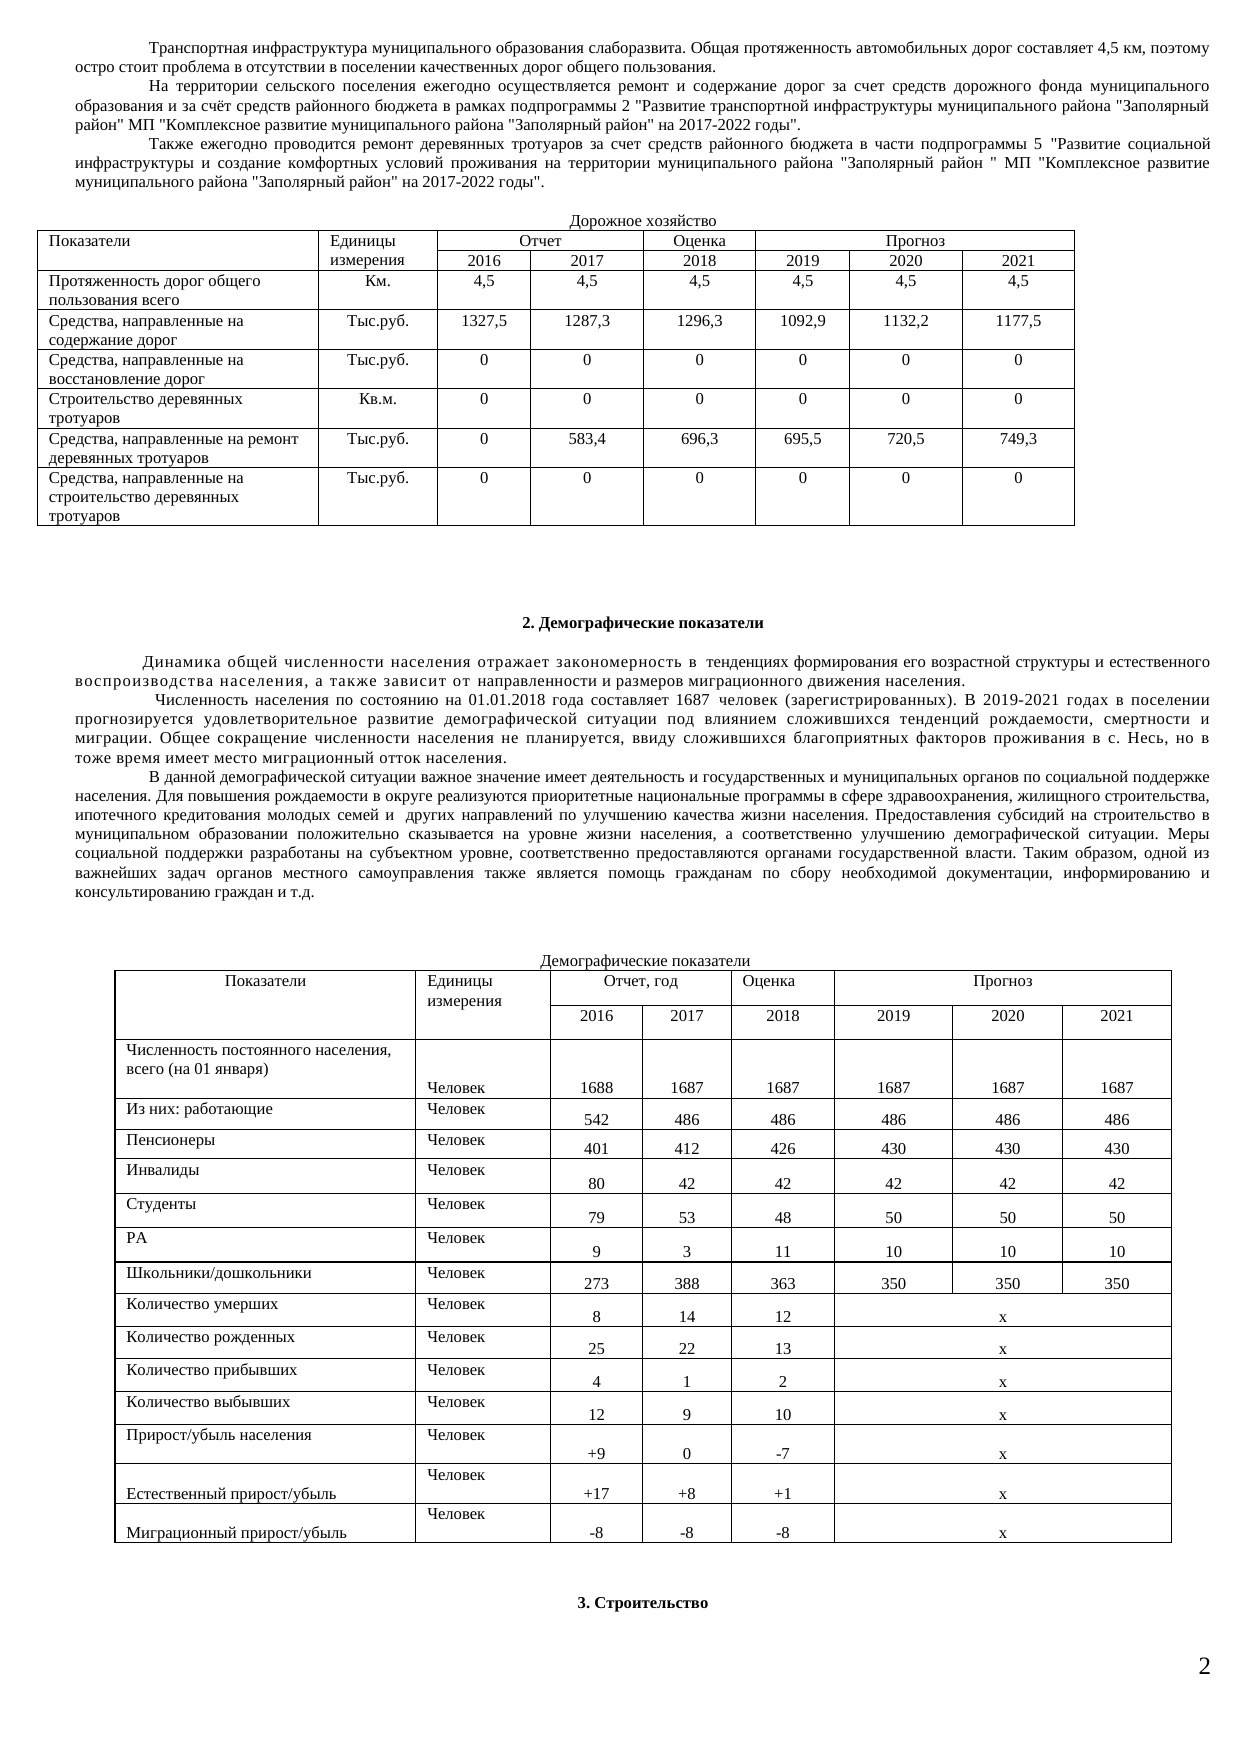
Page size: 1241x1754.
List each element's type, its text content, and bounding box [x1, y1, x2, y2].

table_cell 430 [835, 1130, 952, 1158]
table_cell 695,5 [756, 429, 849, 467]
table_cell 1687 [643, 1040, 731, 1097]
table_cell 542 [551, 1099, 642, 1129]
table_cell 2016 [438, 251, 530, 270]
table_cell Прирост/убыль населения [116, 1425, 415, 1463]
table_cell -8 [732, 1504, 834, 1542]
table_cell Школьники/дошкольники [116, 1263, 415, 1293]
table_cell 1287,3 [531, 310, 643, 349]
table_cell 0 [756, 389, 849, 427]
table_cell 80 [551, 1159, 642, 1193]
table_cell 9 [551, 1228, 642, 1261]
table_cell х [835, 1327, 1171, 1358]
text На территории сельского поселения ежегодно осуществляется ремонт и содержание дорог за счет средств дорожного фонда муниципального образования и за счёт средств районного бюджета в рамках подпрограммы 2 "Развитие транспортной инфраструктуры муниципального района "Заполярный район" МП "Комплексное развитие муниципального района "Заполярный район" на 2017-2022 годы". [75, 76, 1211, 134]
table_cell 1687 [1063, 1040, 1171, 1097]
table_cell 0 [531, 389, 643, 427]
table_cell 4,5 [531, 271, 643, 309]
table_cell 363 [732, 1263, 834, 1293]
table_cell Кв.м. [319, 389, 437, 427]
table_header Прогноз [756, 231, 1074, 250]
table_cell х [835, 1294, 1171, 1326]
table_cell Количество выбывших [116, 1392, 415, 1424]
table_cell Человек [416, 1359, 550, 1391]
table_header Прогноз [835, 971, 1171, 1004]
table_header Показатели [116, 971, 415, 1039]
table_cell 14 [643, 1294, 731, 1326]
table_cell 0 [644, 350, 755, 388]
table_cell 2019 [756, 251, 849, 270]
table_cell 25 [551, 1327, 642, 1358]
table_cell 720,5 [850, 429, 962, 467]
table_cell 9 [643, 1392, 731, 1424]
table_cell 430 [953, 1130, 1062, 1158]
table_cell 350 [953, 1263, 1062, 1293]
table_header Единицы измерения [416, 971, 550, 1039]
table_cell Человек [416, 1392, 550, 1424]
table_cell Инвалиды [116, 1159, 415, 1193]
table_cell Из них: работающие [116, 1099, 415, 1129]
table_cell 0 [438, 389, 530, 427]
table_cell 486 [732, 1099, 834, 1129]
table_cell 412 [643, 1130, 731, 1158]
table_cell 8 [551, 1294, 642, 1326]
table_cell Средства, направленные на восстановление дорог [38, 350, 318, 388]
table_cell 0 [963, 389, 1074, 427]
table_cell 0 [963, 350, 1074, 388]
table_cell 50 [1063, 1194, 1171, 1227]
table_cell 2018 [732, 1006, 834, 1039]
table_cell РА [116, 1228, 415, 1261]
table_cell 430 [1063, 1130, 1171, 1158]
table_cell Строительство деревянных тротуаров [38, 389, 318, 427]
table_cell 0 [644, 468, 755, 525]
table_cell 42 [953, 1159, 1062, 1193]
table_cell 2018 [644, 251, 755, 270]
table_header Оценка [732, 971, 834, 1004]
table_cell 4,5 [850, 271, 962, 309]
text 3. Строительство [75, 1593, 1211, 1612]
table_cell Человек [416, 1263, 550, 1293]
table_cell Тыс.руб. [319, 310, 437, 349]
table_cell Человек [416, 1504, 550, 1542]
table_cell Средства, направленные на содержание дорог [38, 310, 318, 349]
table_cell х [835, 1425, 1171, 1463]
table_cell 350 [1063, 1263, 1171, 1293]
table_cell 486 [1063, 1099, 1171, 1129]
table_cell Пенсионеры [116, 1130, 415, 1158]
table_cell 48 [732, 1194, 834, 1227]
table_cell 42 [643, 1159, 731, 1193]
table_cell 583,4 [531, 429, 643, 467]
table_cell Средства, направленные на ремонт деревянных тротуаров [38, 429, 318, 467]
table_cell 22 [643, 1327, 731, 1358]
table_cell 0 [756, 468, 849, 525]
table_cell 0 [756, 350, 849, 388]
table_cell Человек [416, 1099, 550, 1129]
table_cell 2021 [963, 251, 1074, 270]
table_cell 0 [438, 429, 530, 467]
table_cell 4,5 [644, 271, 755, 309]
table_cell Количество прибывших [116, 1359, 415, 1391]
table_cell Миграционный прирост/убыль [116, 1504, 415, 1542]
table_cell Человек [416, 1159, 550, 1193]
table_cell 2021 [1063, 1006, 1171, 1039]
table_cell Количество умерших [116, 1294, 415, 1326]
table_cell 749,3 [963, 429, 1074, 467]
table_cell 42 [732, 1159, 834, 1193]
table_cell Количество рожденных [116, 1327, 415, 1358]
text Транспортная инфраструктура муниципального образования слаборазвита. Общая протяженность автомобильных дорог составляет 4,5 км, поэтому остро стоит проблема в отсутствии в поселении качественных дорог общего пользования. [75, 38, 1211, 76]
text Динамика общей численности населения отражает закономерность в тенденциях формирования его возрастной структуры и естественного воспроизводства населения, а также зависит от направленности и размеров миграционного движения населения. [75, 652, 1211, 690]
table_cell 1327,5 [438, 310, 530, 349]
table_cell х [835, 1392, 1171, 1424]
table_cell 350 [835, 1263, 952, 1293]
table_cell 4,5 [756, 271, 849, 309]
table_cell 10 [953, 1228, 1062, 1261]
table_cell 10 [1063, 1228, 1171, 1261]
table_cell +9 [551, 1425, 642, 1463]
table_cell -8 [643, 1504, 731, 1542]
table_cell 486 [835, 1099, 952, 1129]
table_cell 53 [643, 1194, 731, 1227]
table_cell 10 [732, 1392, 834, 1424]
table_header Показатели [38, 231, 318, 270]
table_cell 1687 [953, 1040, 1062, 1097]
table_cell Тыс.руб. [319, 468, 437, 525]
table_cell 42 [1063, 1159, 1171, 1193]
table_cell 273 [551, 1263, 642, 1293]
table_cell 50 [835, 1194, 952, 1227]
table_cell 4,5 [438, 271, 530, 309]
table_cell 0 [531, 468, 643, 525]
table_cell 2017 [643, 1006, 731, 1039]
table_cell 401 [551, 1130, 642, 1158]
table_cell 696,3 [644, 429, 755, 467]
table_cell 1092,9 [756, 310, 849, 349]
table_cell Человек [416, 1294, 550, 1326]
table_cell 426 [732, 1130, 834, 1158]
table_cell Км. [319, 271, 437, 309]
table_cell Человек [416, 1228, 550, 1261]
table_cell 12 [551, 1392, 642, 1424]
table_cell Тыс.руб. [319, 429, 437, 467]
table_cell Человек [416, 1464, 550, 1503]
text 2. Демографические показатели [75, 613, 1211, 632]
table_header Оценка [644, 231, 755, 250]
table_cell 2019 [835, 1006, 952, 1039]
table_cell 3 [643, 1228, 731, 1261]
table_cell Тыс.руб. [319, 350, 437, 388]
table_cell 2016 [551, 1006, 642, 1039]
table_cell Человек [416, 1425, 550, 1463]
table_cell 79 [551, 1194, 642, 1227]
table_cell +8 [643, 1464, 731, 1503]
table_cell -7 [732, 1425, 834, 1463]
table_cell 2 [732, 1359, 834, 1391]
table_cell +1 [732, 1464, 834, 1503]
table_cell 1687 [835, 1040, 952, 1097]
table_cell 10 [835, 1228, 952, 1261]
table_cell 1687 [732, 1040, 834, 1097]
text В данной демографической ситуации важное значение имеет деятельность и государственных и муниципальных органов по социальной поддержке населения. Для повышения рождаемости в округе реализуются приоритетные национальные программы в сфере здравоохранения, жилищного строительства, ипотечного кредитования молодых семей и других направлений по улучшению качества жизни населения. Предоставления субсидий на строительство в муниципальном образовании положительно сказывается на уровне жизни населения, а соответственно улучшению демографической ситуации. Меры социальной поддержки разработаны на субъектном уровне, соответственно предоставляются органами государственной власти. Таким образом, одной из важнейших задач органов местного самоуправления также является помощь гражданам по сбору необходимой документации, информированию и консультированию граждан и т.д. [75, 767, 1211, 901]
table_header Единицы измерения [319, 231, 437, 270]
text Численность населения по состоянию на 01.01.2018 года составляет 1687 человек (зарегистрированных). В 2019-2021 годах в поселении прогнозируется удовлетворительное развитие демографической ситуации под влиянием сложившихся тенденций рождаемости, смертности и миграции. Общее сокращение численности населения не планируется, ввиду сложившихся благоприятных факторов проживания в с. Несь, но в тоже время имеет место миграционный отток населения. [75, 690, 1211, 767]
table_cell 0 [850, 468, 962, 525]
table_cell 4 [551, 1359, 642, 1391]
table_cell 42 [835, 1159, 952, 1193]
table_cell 0 [644, 389, 755, 427]
table_cell 4,5 [963, 271, 1074, 309]
table_cell 0 [531, 350, 643, 388]
table_cell х [835, 1504, 1171, 1542]
table_cell 486 [643, 1099, 731, 1129]
table_cell 486 [953, 1099, 1062, 1129]
table_cell 11 [732, 1228, 834, 1261]
text Также ежегодно проводится ремонт деревянных тротуаров за счет средств районного бюджета в части подпрограммы 5 "Развитие социальной инфраструктуры и создание комфортных условий проживания на территории муниципального района "Заполярный район " МП "Комплексное развитие муниципального района "Заполярный район" на 2017-2022 годы". [75, 134, 1211, 191]
table_cell Численность постоянного населения, всего (на 01 января) [116, 1040, 415, 1097]
table_cell 388 [643, 1263, 731, 1293]
table_cell 2020 [953, 1006, 1062, 1039]
table_cell 0 [643, 1425, 731, 1463]
table_cell х [835, 1359, 1171, 1391]
table_cell -8 [551, 1504, 642, 1542]
table_cell 2020 [850, 251, 962, 270]
table_cell 2017 [531, 251, 643, 270]
table_cell х [835, 1464, 1171, 1503]
table_cell 50 [953, 1194, 1062, 1227]
table_cell 0 [963, 468, 1074, 525]
table_cell 0 [438, 350, 530, 388]
table_cell +17 [551, 1464, 642, 1503]
table_cell 1177,5 [963, 310, 1074, 349]
table_header Отчет, год [551, 971, 731, 1004]
table_cell Человек [416, 1194, 550, 1227]
table_cell 0 [438, 468, 530, 525]
table_cell Человек [416, 1130, 550, 1158]
table_cell Человек [416, 1040, 550, 1097]
table_cell 13 [732, 1327, 834, 1358]
table_header Отчет [438, 231, 643, 250]
table_cell 0 [850, 389, 962, 427]
text Демографические показатели [75, 951, 1211, 970]
text Дорожное хозяйство [75, 210, 1211, 229]
table_cell 1296,3 [644, 310, 755, 349]
table_cell 0 [850, 350, 962, 388]
table_cell Протяженность дорог общего пользования всего [38, 271, 318, 309]
table_cell 12 [732, 1294, 834, 1326]
table_cell 1688 [551, 1040, 642, 1097]
table_cell 1132,2 [850, 310, 962, 349]
table_cell Средства, направленные на строительство деревянных тротуаров [38, 468, 318, 525]
table_cell 1 [643, 1359, 731, 1391]
table_cell Студенты [116, 1194, 415, 1227]
table_cell Человек [416, 1327, 550, 1358]
table_cell Естественный прирост/убыль [116, 1464, 415, 1503]
